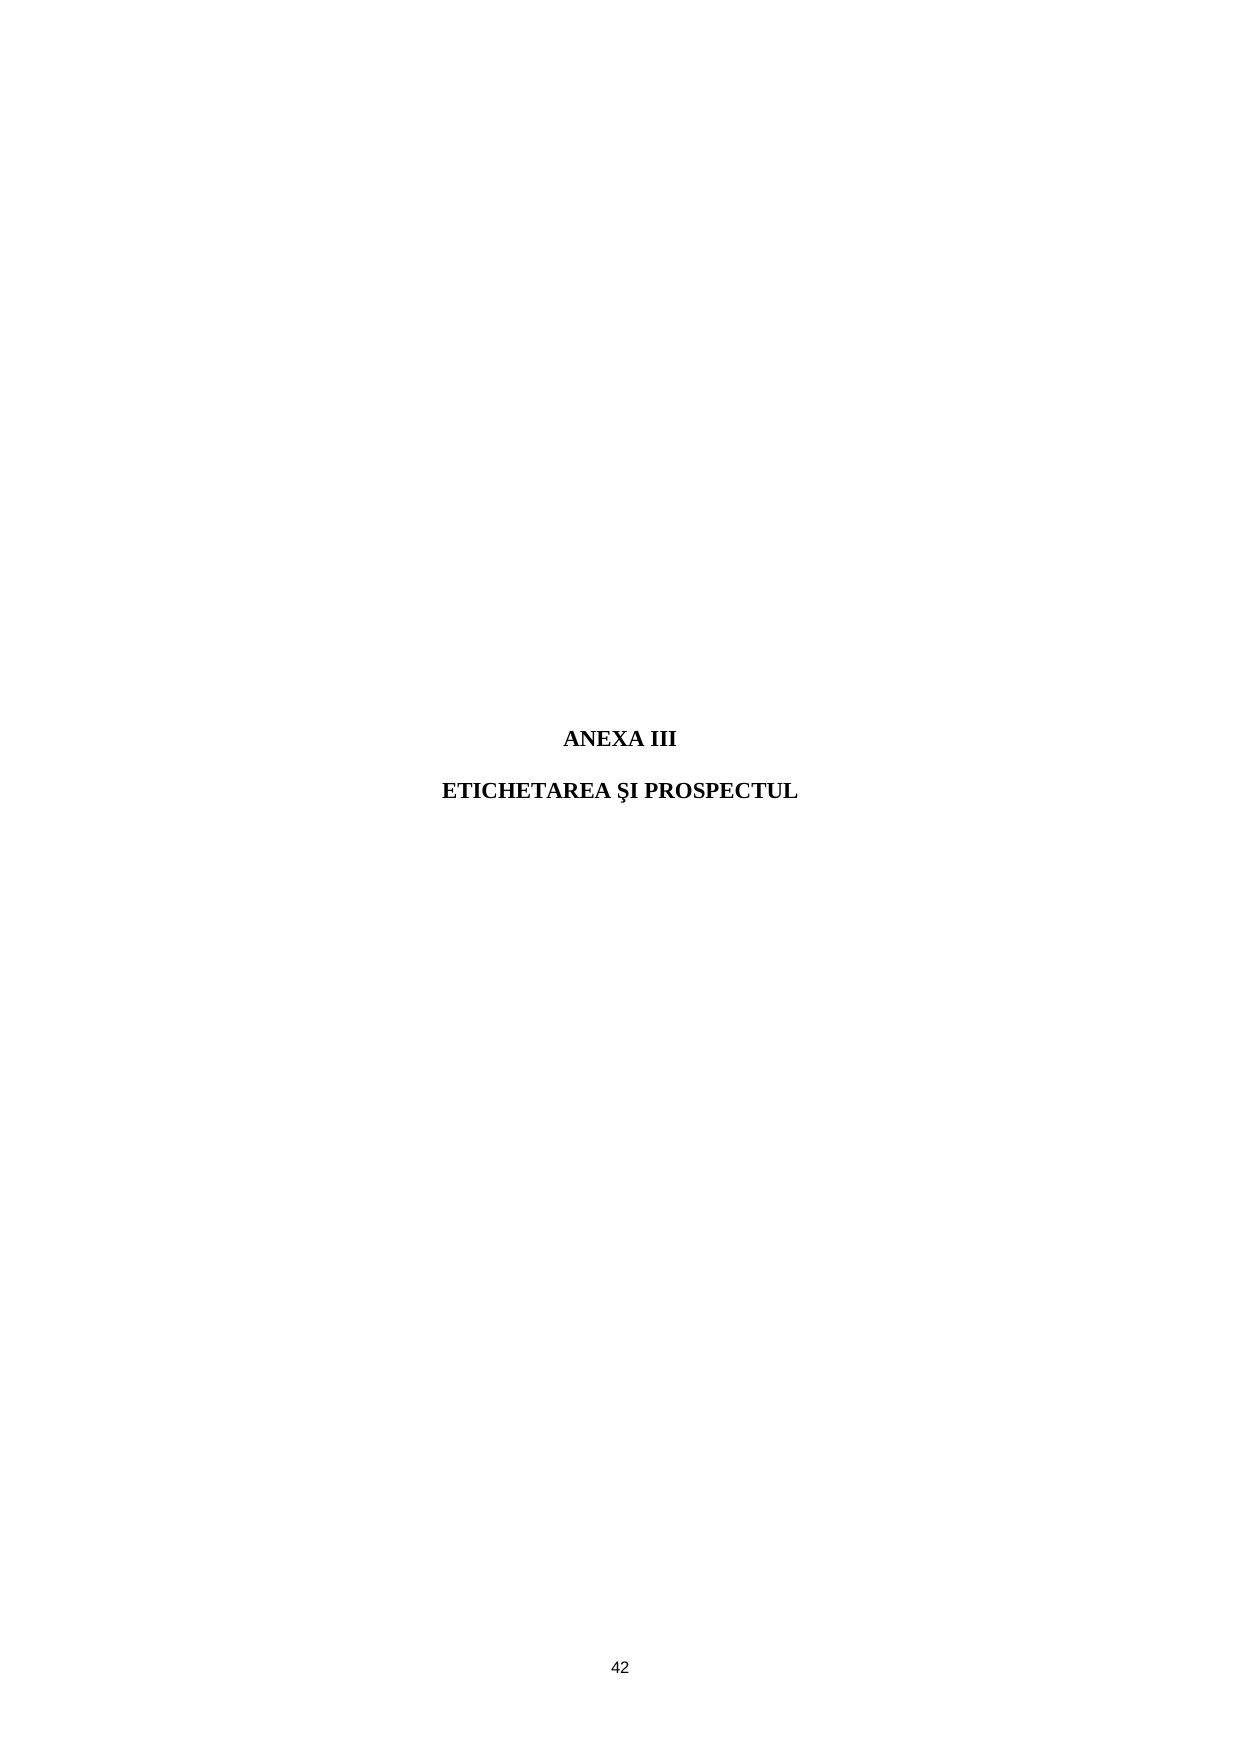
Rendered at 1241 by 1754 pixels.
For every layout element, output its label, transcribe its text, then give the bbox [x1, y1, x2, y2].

text ANEXA III [147, 725, 1093, 751]
text ETICHETAREA ŞI PROSPECTUL [147, 777, 1093, 804]
